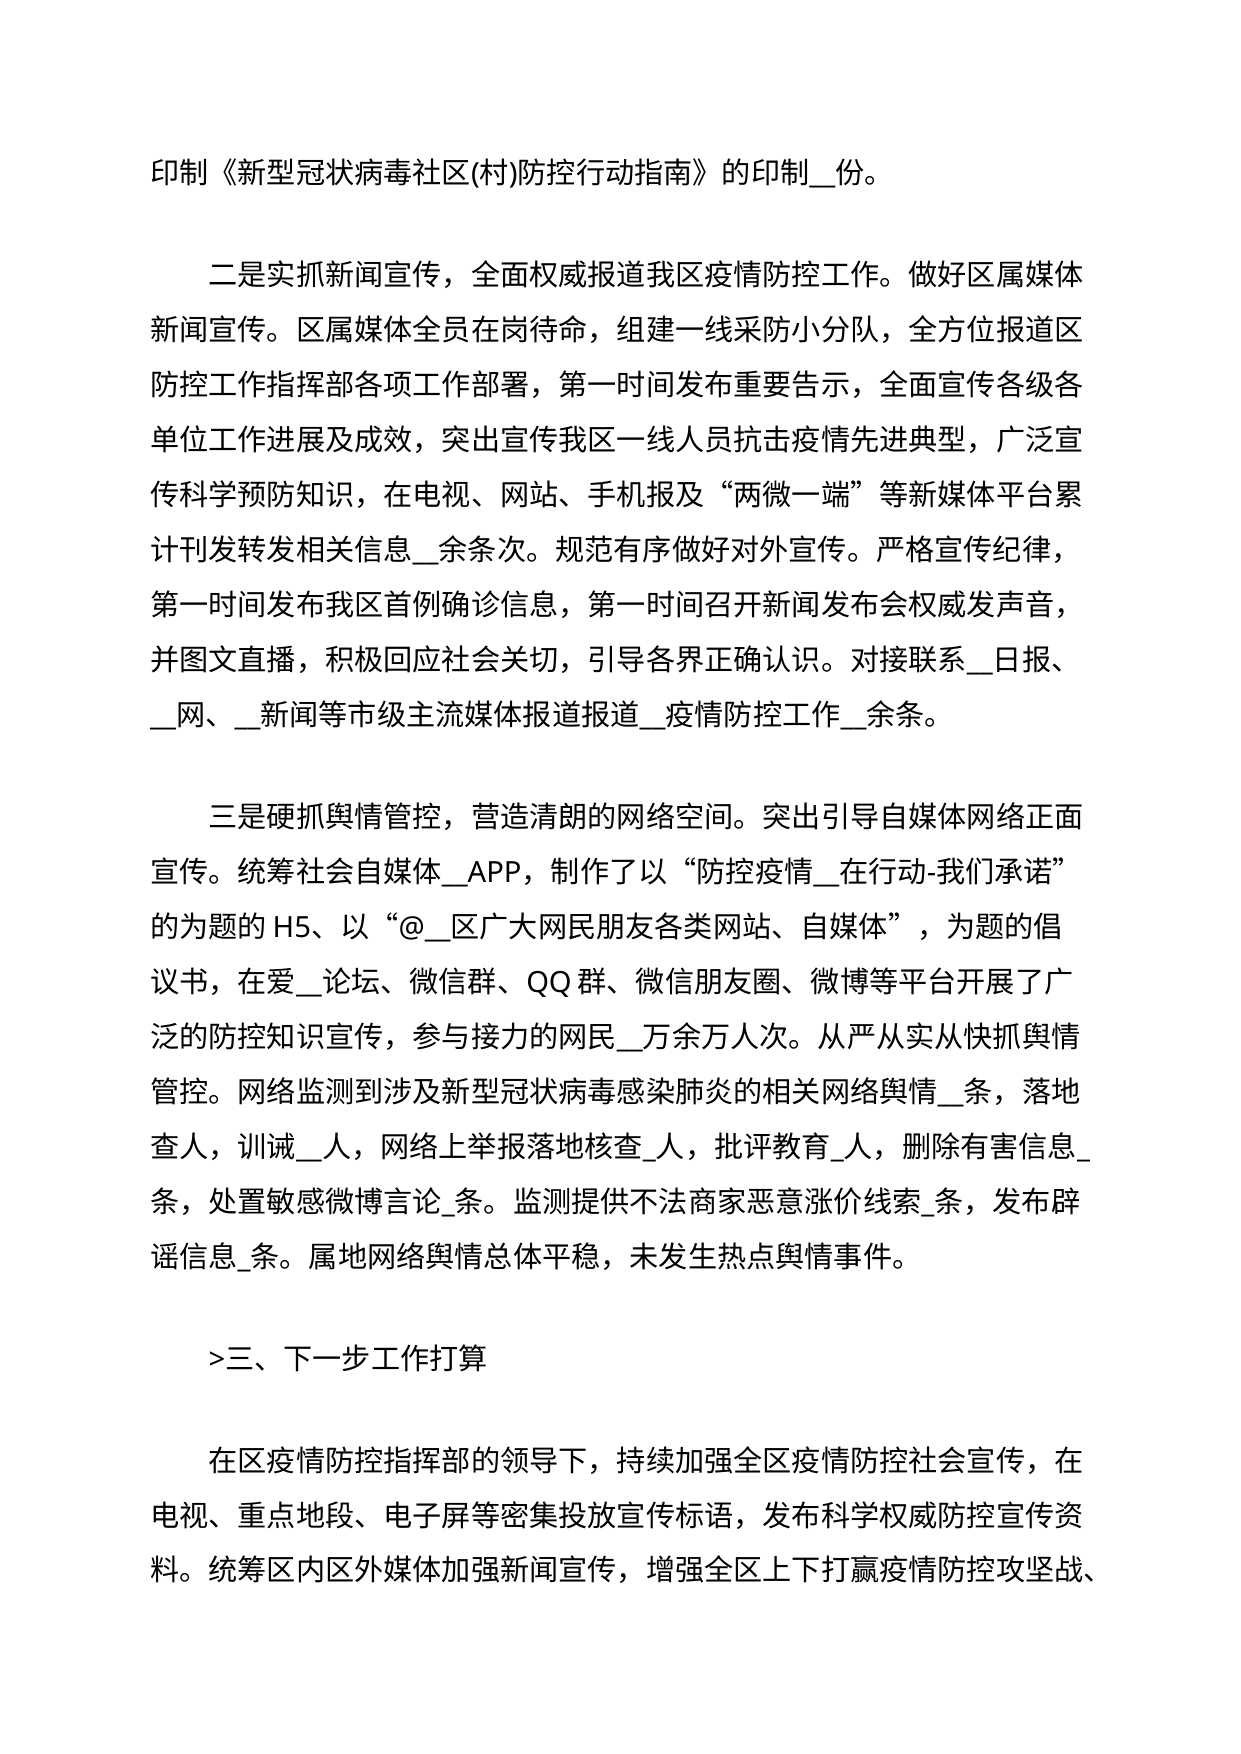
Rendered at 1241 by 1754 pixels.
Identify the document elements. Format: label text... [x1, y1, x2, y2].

text >三、下一步工作打算 [150, 1335, 1090, 1378]
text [150, 150, 1090, 192]
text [150, 1437, 1090, 1589]
text 二是实抓新闻宣传，全面权威报道我区疫情防控工作。做好区属媒体新闻宣传。区属媒体全员在岗待命，组建一线采防小分队，全方位报道区防控工作指挥部各项工作部署，第一时间发布重要告示，全面宣传各级各单位工作进展及成效，突出宣传我区一线人员抗击疫情先进典型，广泛宣传科学预防知识，在电视、网站、手机报及“两微一端”等新媒体平台累计刊发转发相关信息__余条次。规范有序做好对外宣传。严格宣传纪律，第一时间发布我区首例确诊信息，第一时间召开新闻发布会权威发声音，并图文直播，积极回应社会关切，引导各界正确认识。对接联系__日报、__网、__新闻等市级主流媒体报道报道__疫情防控工作__余条。 [150, 252, 1090, 734]
text 三是硬抓舆情管控，营造清朗的网络空间。突出引导自媒体网络正面宣传。统筹社会自媒体__APP，制作了以“防控疫情__在行动-我们承诺”的为题的H5、以“@__区广大网民朋友各类网站、自媒体”，为题的倡议书，在爱__论坛、微信群、QQ群、微信朋友圈、微博等平台开展了广泛的防控知识宣传，参与接力的网民__万余万人次。从严从实从快抓舆情管控。网络监测到涉及新型冠状病毒感染肺炎的相关网络舆情__条，落地查人，训诫__人，网络上举报落地核查_人，批评教育_人，删除有害信息_条，处置敏感微博言论_条。监测提供不法商家恶意涨价线索_条，发布辟谣信息_条。属地网络舆情总体平稳，未发生热点舆情事件。 [150, 793, 1090, 1276]
